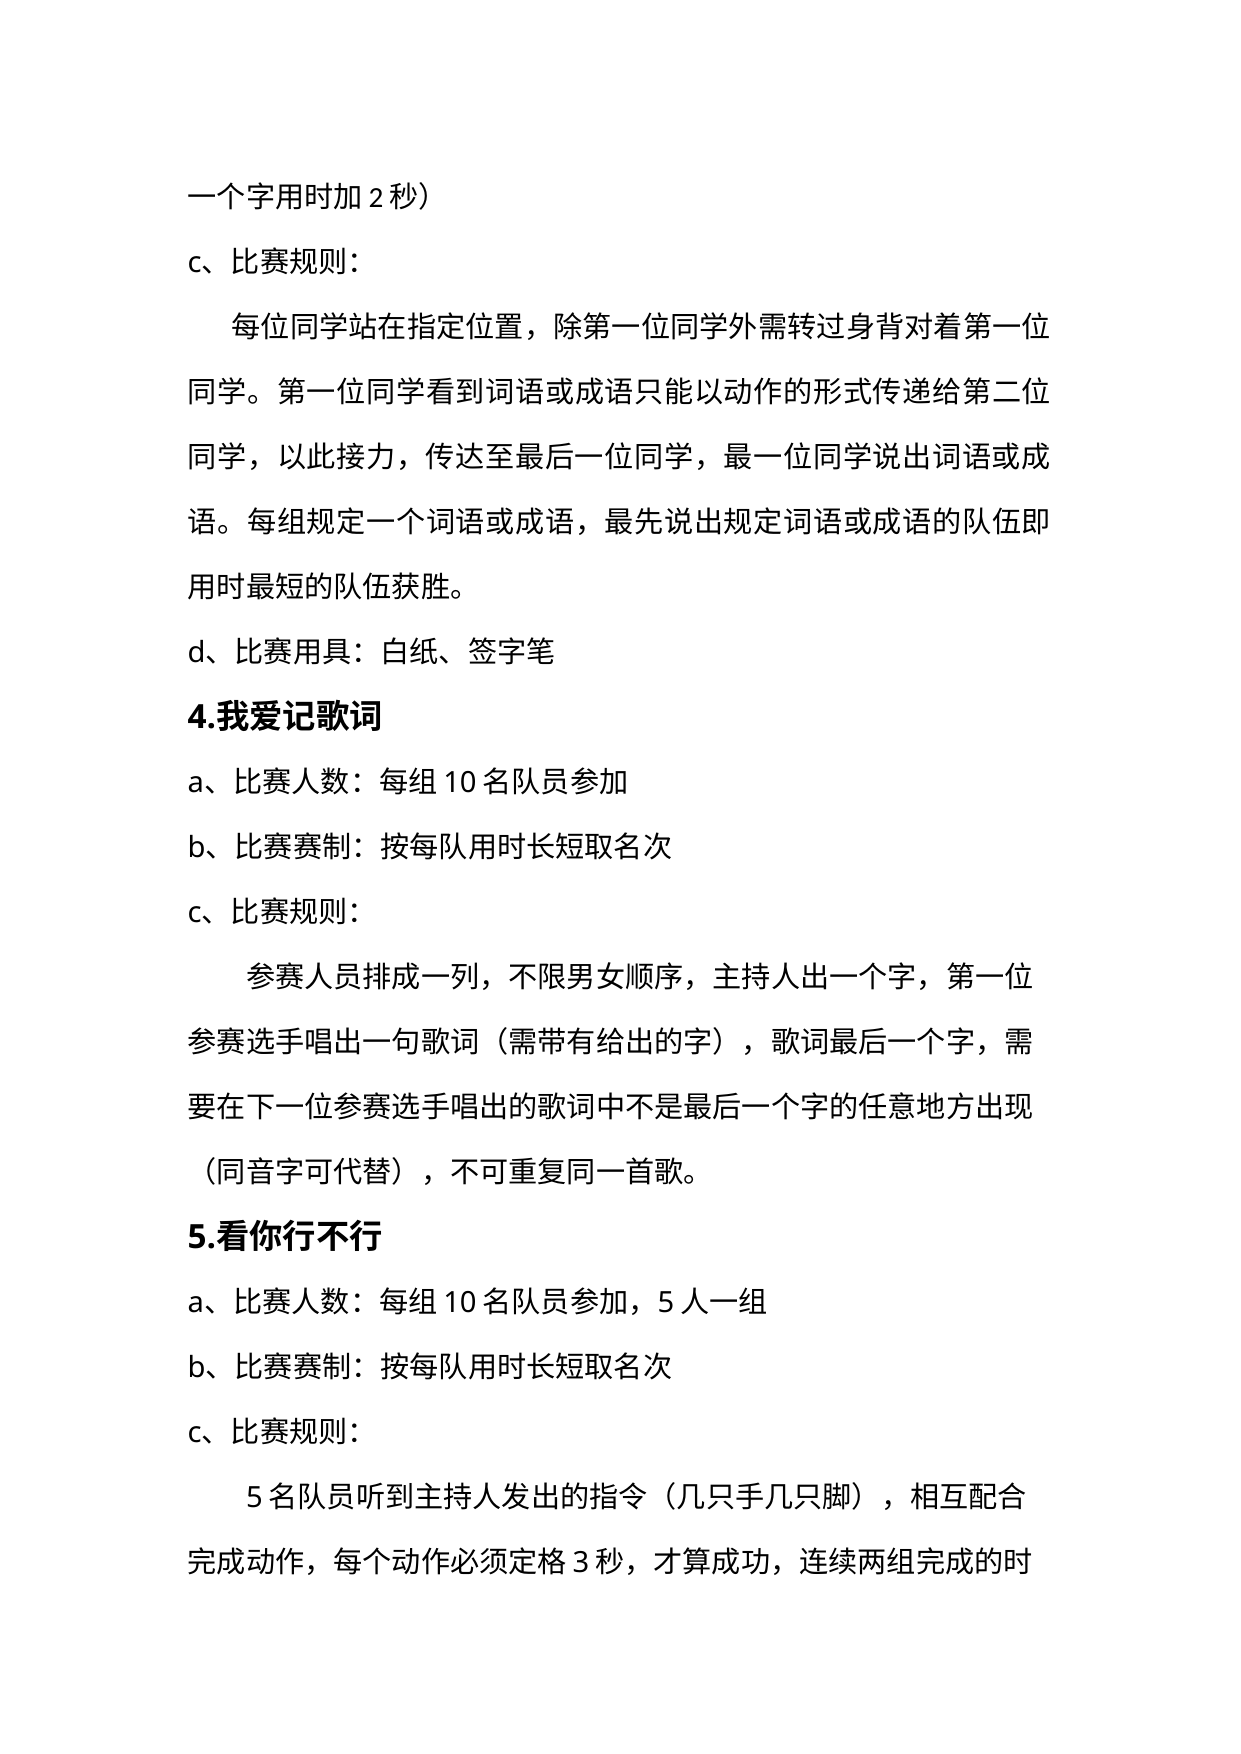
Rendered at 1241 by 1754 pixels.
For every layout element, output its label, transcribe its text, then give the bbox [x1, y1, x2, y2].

list 参赛人员排成一列，不限男女顺序，主持人出一个字，第一位参赛选手唱出一句歌词（需带有给出的字），歌词最后一个字，需要在下一位参赛选手唱出的歌词中不是最后一个字的任意地方出现（同音字可代替），不可重复同一首歌。 [187, 942, 1053, 1202]
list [187, 162, 1053, 227]
list b、比赛赛制：按每队用时长短取名次 [187, 812, 1053, 877]
list c、比赛规则： [187, 877, 1053, 942]
list a、比赛人数：每组10名队员参加，5人一组 [187, 1267, 1053, 1332]
list b、比赛赛制：按每队用时长短取名次 [187, 1332, 1053, 1397]
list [187, 1462, 1053, 1592]
list 4.我爱记歌词 [187, 682, 1053, 747]
list 5.看你行不行 [187, 1202, 1053, 1267]
text 每位同学站在指定位置，除第一位同学外需转过身背对着第一位同学。第一位同学看到词语或成语只能以动作的形式传递给第二位同学，以此接力，传达至最后一位同学，最一位同学说出词语或成语。每组规定一个词语或成语，最先说出规定词语或成语的队伍即用时最短的队伍获胜。 [187, 292, 1053, 617]
list c、比赛规则： [187, 1397, 1053, 1462]
text d、比赛用具：白纸、签字笔 [187, 617, 1053, 682]
text c、比赛规则： [187, 227, 1053, 292]
list a、比赛人数：每组10名队员参加 [187, 747, 1053, 812]
